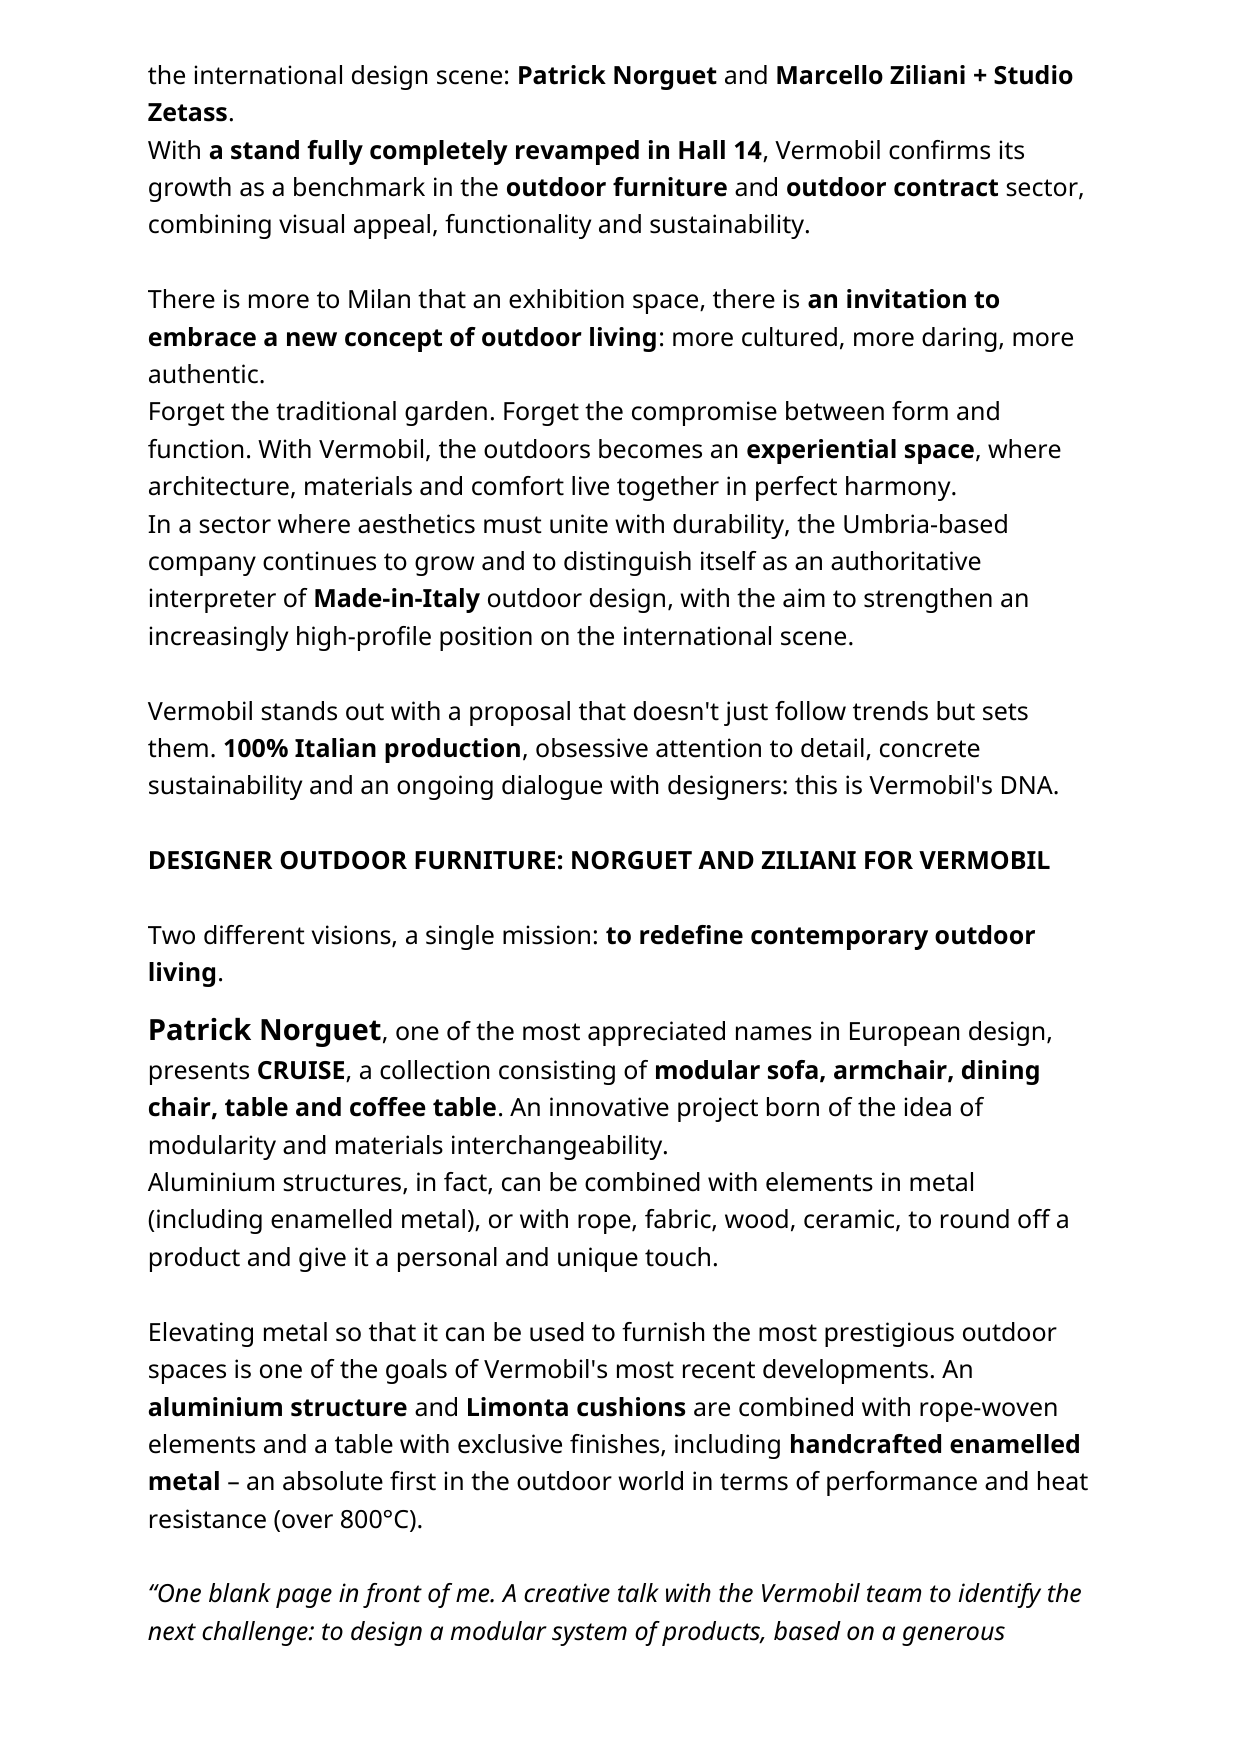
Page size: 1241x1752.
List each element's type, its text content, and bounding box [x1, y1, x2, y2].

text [148, 57, 1092, 129]
text In a sector where aesthetics must unite with durability, the Umbria-based company continues to grow and to distinguish itself as an authoritative interpreter of Made-in-Italy outdoor design, with the aim to strengthen an increasingly high-profile position on the international scene. [148, 506, 1092, 652]
text Forget the traditional garden. Forget the compromise between form and function. With Vermobil, the outdoors becomes an experiential space, where architecture, materials and comfort live together in perfect harmony. [148, 394, 1092, 503]
text There is more to Milan that an exhibition space, there is an invitation to embrace a new concept of outdoor living: more cultured, more daring, more authentic. [148, 282, 1092, 391]
text Patrick Norguet, one of the most appreciated names in European design, presents CRUISE, a collection consisting of modular sofa, armchair, dining chair, table and coffee table. An innovative project born of the idea of modularity and materials interchangeability. [148, 1009, 1092, 1161]
text Vermobil stands out with a proposal that doesn't just follow trends but sets them. 100% Italian production, obsessive attention to detail, concrete sustainability and an ongoing dialogue with designers: this is Vermobil's DNA. [148, 693, 1092, 802]
text Elevating metal so that it can be used to furnish the most prestigious outdoor spaces is one of the goals of Vermobil's most recent developments. An aluminium structure and Limonta cushions are combined with rope-woven elements and a table with exclusive finishes, including handcrafted enamelled metal – an absolute first in the outdoor world in terms of performance and heat resistance (over 800°C). [148, 1314, 1092, 1535]
text Two different visions, a single mission: to redefine contemporary outdoor living. [148, 918, 1092, 989]
subtitle Designer outdoor furniture: Norguet and Ziliani for Vermobil [148, 843, 1092, 877]
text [148, 1576, 1092, 1648]
text With a stand fully completely revamped in Hall 14, Vermobil confirms its growth as a benchmark in the outdoor furniture and outdoor contract sector, combining visual appeal, functionality and sustainability. [148, 132, 1092, 241]
text Aluminium structures, in fact, can be combined with elements in metal (including enamelled metal), or with rope, fabric, wood, ceramic, to round off a product and give it a personal and unique touch. [148, 1165, 1092, 1274]
